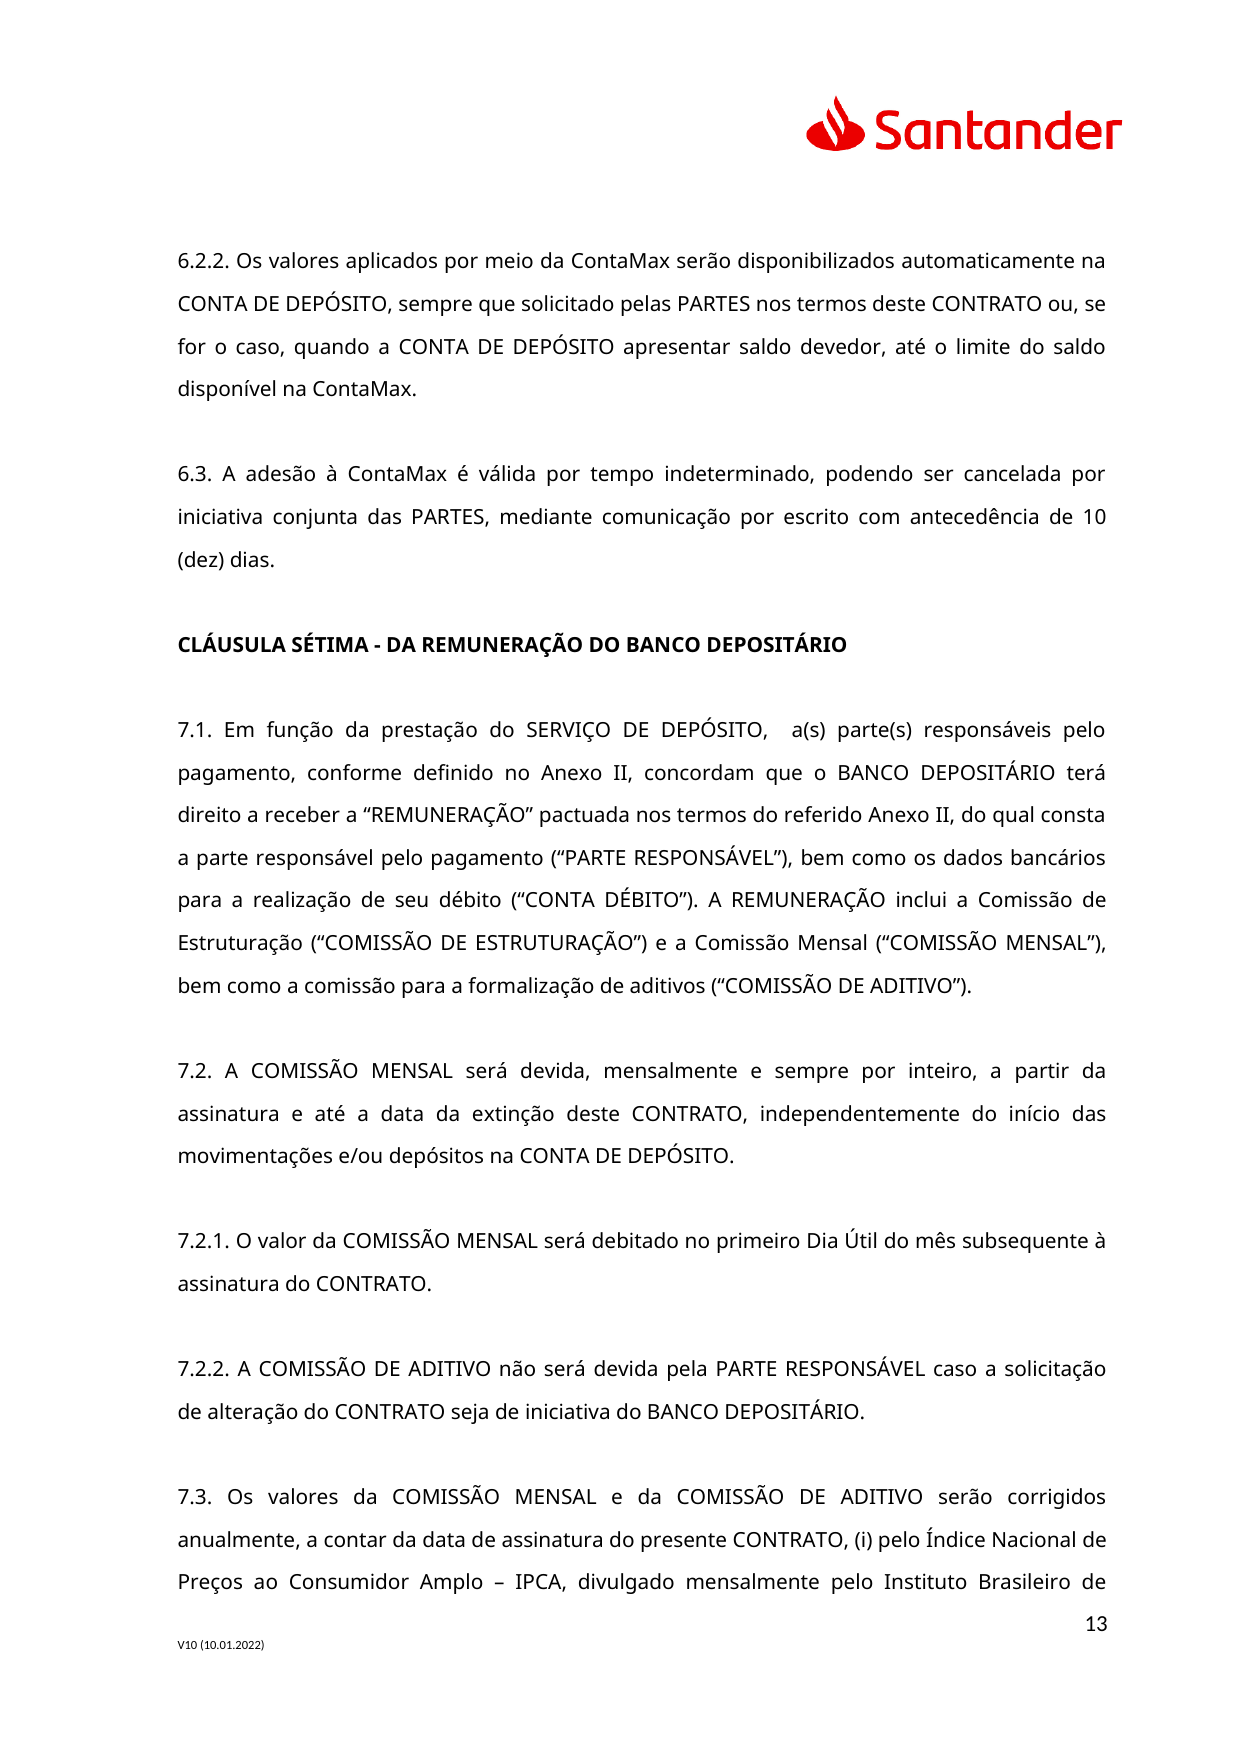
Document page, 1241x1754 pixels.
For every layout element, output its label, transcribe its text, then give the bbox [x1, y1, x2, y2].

text CLÁUSULA SÉTIMA - DA REMUNERAÇÃO DO BANCO DEPOSITÁRIO [177, 630, 1107, 658]
picture [781, 80, 1151, 171]
text 6.2.2. Os valores aplicados por meio da ContaMax serão disponibilizados automaticamente na CONTA DE DEPÓSITO, sempre que solicitado pelas PARTES nos termos deste CONTRATO ou, se for o caso, quando a CONTA DE DEPÓSITO apresentar saldo devedor, até o limite do saldo disponível na ContaMax. [177, 247, 1107, 403]
text 7.2.2. A COMISSÃO DE ADITIVO não será devida pela PARTE RESPONSÁVEL caso a solicitação de alteração do CONTRATO seja de iniciativa do BANCO DEPOSITÁRIO. [177, 1354, 1107, 1425]
text 6.3. A adesão à ContaMax é válida por tempo indeterminado, podendo ser cancelada por iniciativa conjunta das PARTES, mediante comunicação por escrito com antecedência de 10 (dez) dias. [177, 459, 1107, 573]
text 7.1. Em função da prestação do SERVIÇO DE DEPÓSITO, a(s) parte(s) responsáveis pelo pagamento, conforme definido no Anexo II, concordam que o BANCO DEPOSITÁRIO terá direito a receber a “REMUNERAÇÃO” pactuada nos termos do referido Anexo II, do qual consta a parte responsável pelo pagamento (“PARTE RESPONSÁVEL”), bem como os dados bancários para a realização de seu débito (“CONTA DÉBITO”). A REMUNERAÇÃO inclui a Comissão de Estruturação (“COMISSÃO DE ESTRUTURAÇÃO”) e a Comissão Mensal (“COMISSÃO MENSAL”), bem como a comissão para a formalização de aditivos (“COMISSÃO DE ADITIVO”). [177, 715, 1107, 999]
text 7.2.1. O valor da COMISSÃO MENSAL será debitado no primeiro Dia Útil do mês subsequente à assinatura do CONTRATO. [177, 1226, 1107, 1297]
text 7.2. A COMISSÃO MENSAL será devida, mensalmente e sempre por inteiro, a partir da assinatura e até a data da extinção deste CONTRATO, independentemente do início das movimentações e/ou depósitos na CONTA DE DEPÓSITO. [177, 1056, 1107, 1170]
